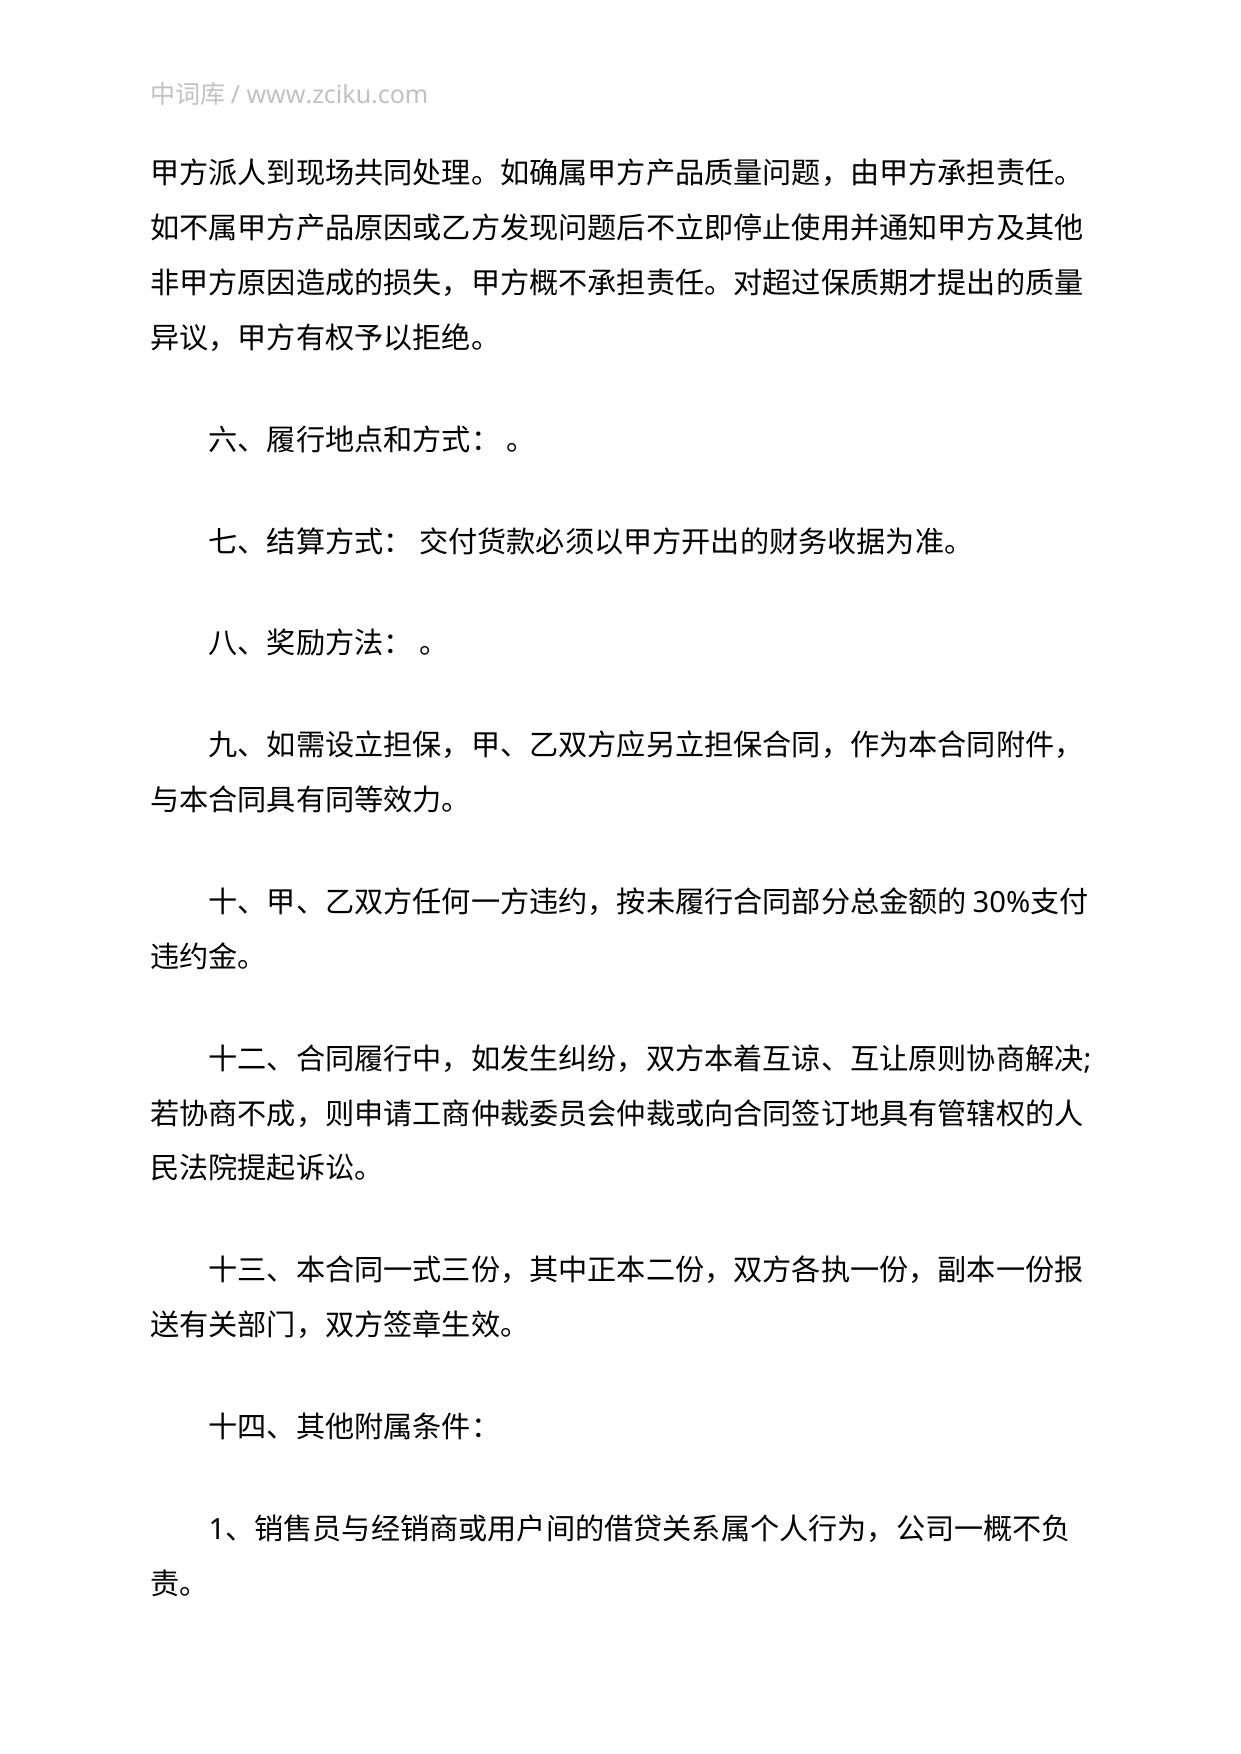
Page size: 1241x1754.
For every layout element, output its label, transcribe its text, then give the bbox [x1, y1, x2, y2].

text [150, 150, 1090, 357]
text 十、甲、乙双方任何一方违约，按未履行合同部分总金额的30%支付违约金。 [150, 878, 1090, 976]
text 七、结算方式： 交付货款必须以甲方开出的财务收据为准。 [150, 518, 1090, 561]
text 八、奖励方法： 。 [150, 620, 1090, 662]
text 十二、合同履行中，如发生纠纷，双方本着互谅、互让原则协商解决;若协商不成，则申请工商仲裁委员会仲裁或向合同签订地具有管辖权的人民法院提起诉讼。 [150, 1035, 1090, 1187]
text 十四、其他附属条件： [150, 1403, 1090, 1446]
text 六、履行地点和方式： 。 [150, 416, 1090, 459]
text 九、如需设立担保，甲、乙双方应另立担保合同，作为本合同附件，与本合同具有同等效力。 [150, 722, 1090, 819]
text 十三、本合同一式三份，其中正本二份，双方各执一份，副本一份报送有关部门，双方签章生效。 [150, 1247, 1090, 1344]
text 1、销售员与经销商或用户间的借贷关系属个人行为，公司一概不负责。 [150, 1505, 1090, 1603]
